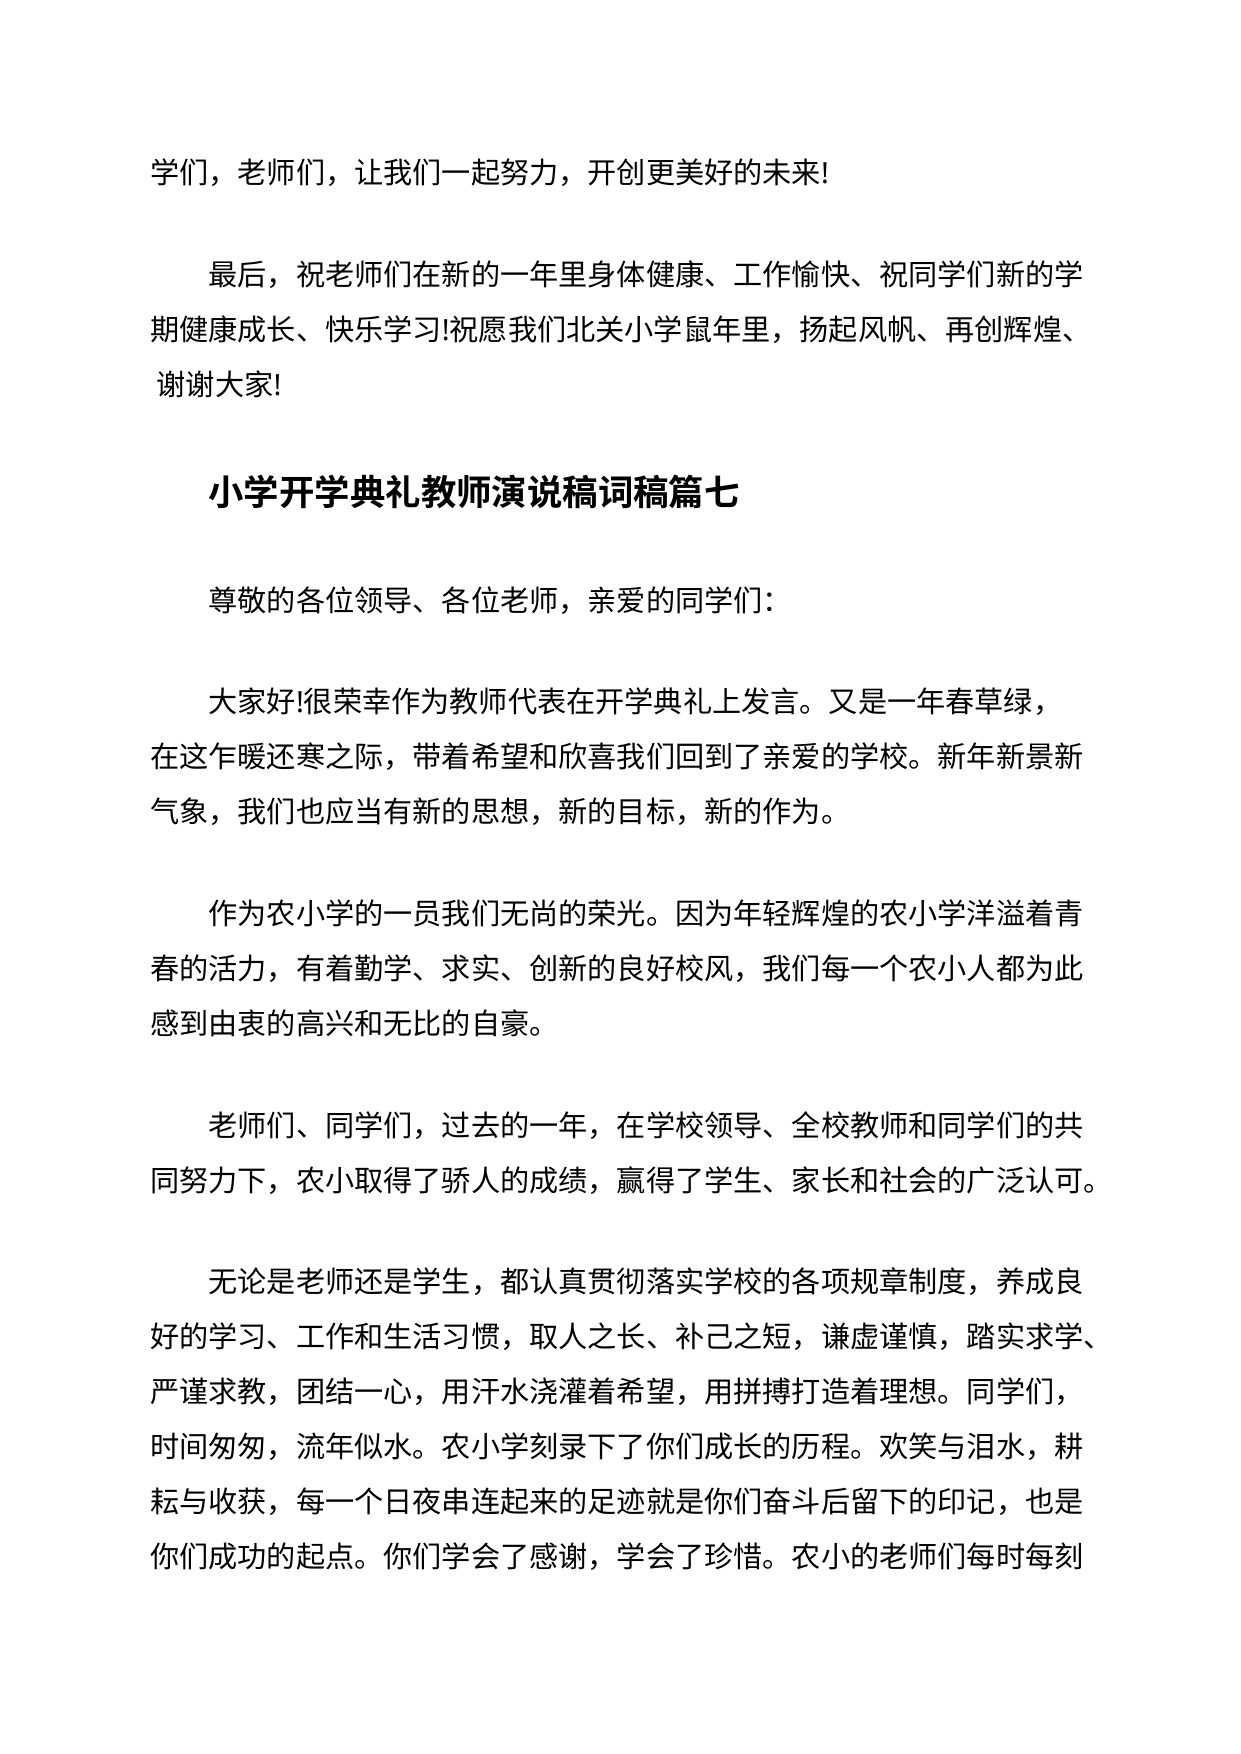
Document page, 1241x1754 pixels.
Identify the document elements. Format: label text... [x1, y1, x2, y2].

text 老师们、同学们，过去的一年，在学校领导、全校教师和同学们的共同努力下，农小取得了骄人的成绩，赢得了学生、家长和社会的广泛认可。 [150, 1102, 1090, 1199]
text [150, 1259, 1090, 1576]
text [150, 150, 1090, 192]
text 尊敬的各位领导、各位老师，亲爱的同学们： [150, 577, 1090, 619]
text 作为农小学的一员我们无尚的荣光。因为年轻辉煌的农小学洋溢着青春的活力，有着勤学、求实、创新的良好校风，我们每一个农小人都为此感到由衷的高兴和无比的自豪。 [150, 891, 1090, 1043]
text 大家好!很荣幸作为教师代表在开学典礼上发言。又是一年春草绿，在这乍暖还寒之际，带着希望和欣喜我们回到了亲爱的学校。新年新景新气象，我们也应当有新的思想，新的目标，新的作为。 [150, 679, 1090, 831]
text 最后，祝老师们在新的一年里身体健康、工作愉快、祝同学们新的学期健康成长、快乐学习!祝愿我们北关小学鼠年里，扬起风帆、再创辉煌、 谢谢大家! [150, 252, 1090, 404]
text 小学开学典礼教师演说稿词稿篇七 [150, 464, 1090, 515]
